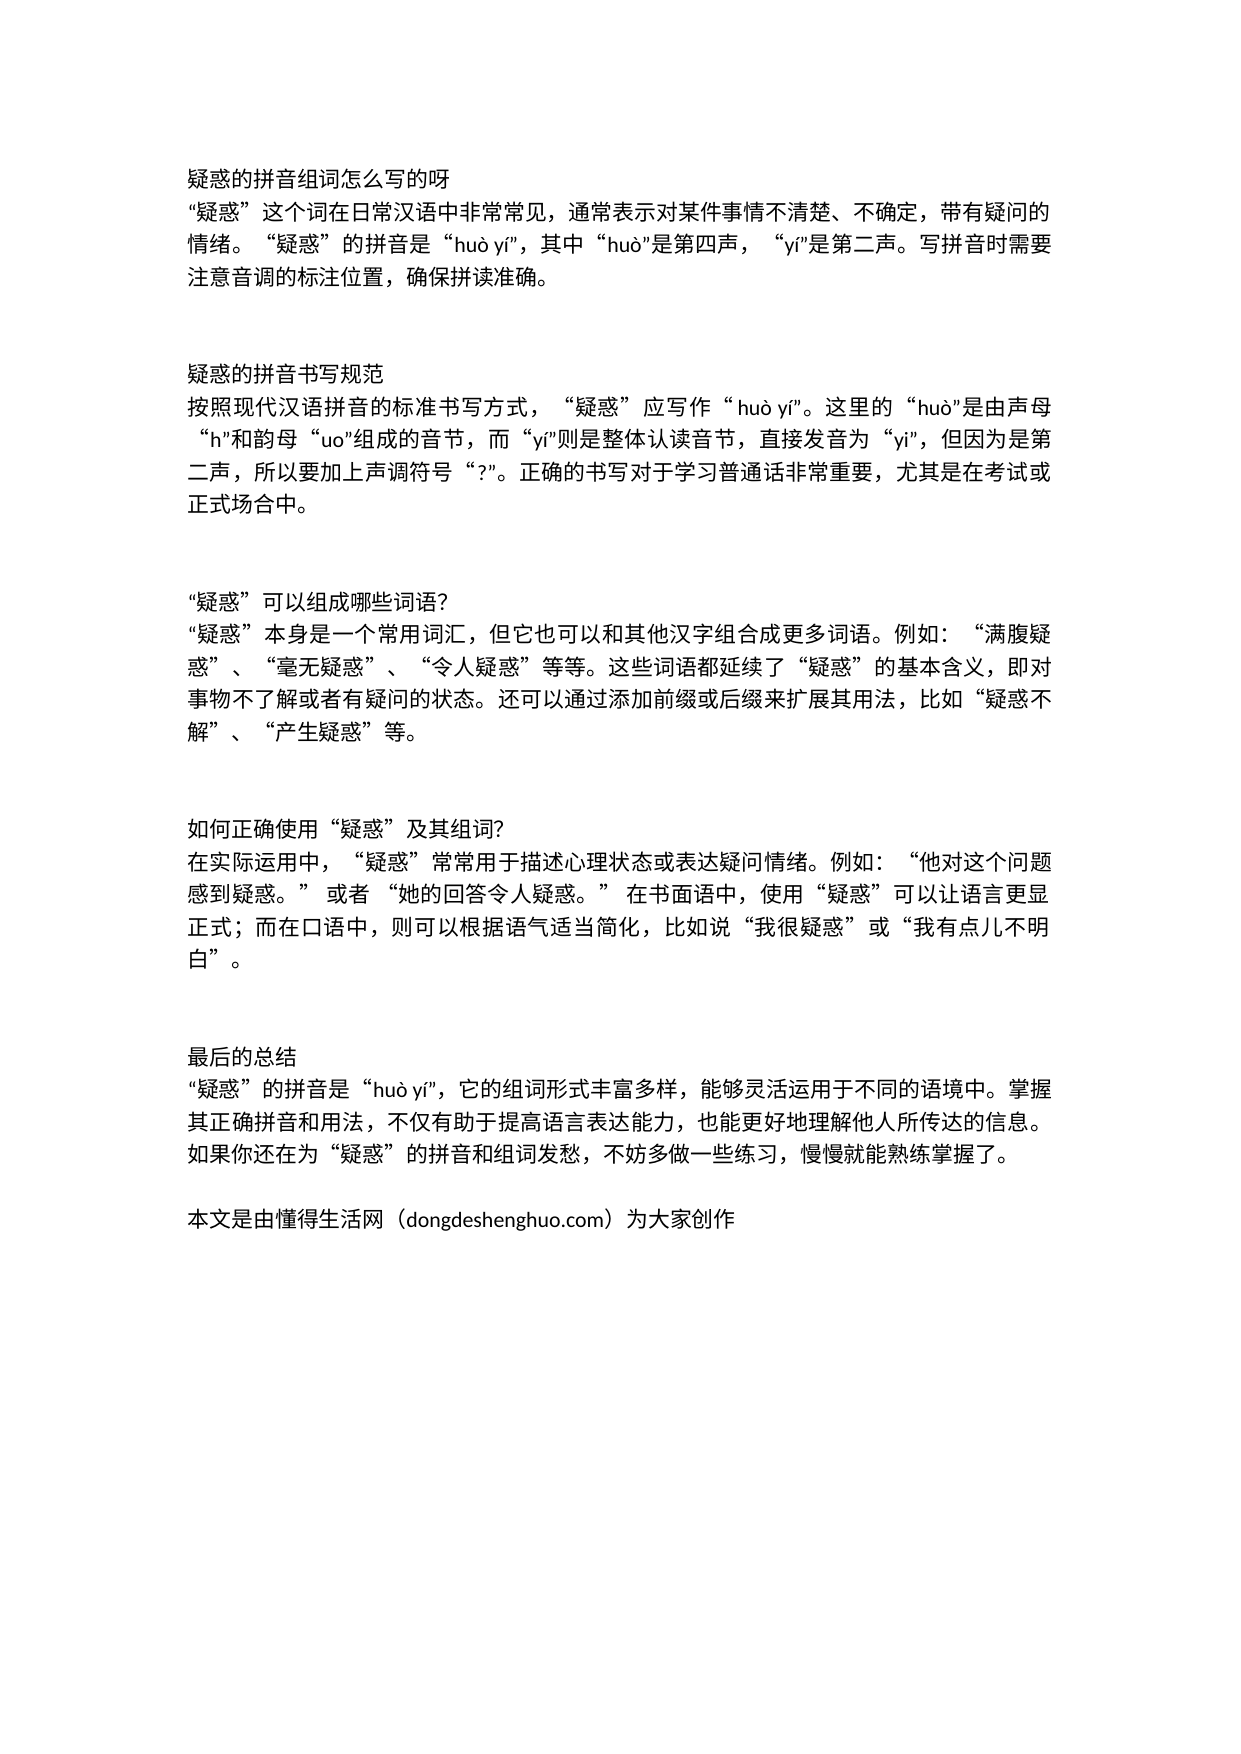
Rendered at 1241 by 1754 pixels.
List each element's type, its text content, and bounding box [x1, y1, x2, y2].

text 在实际运用中，“疑惑”常常用于描述心理状态或表达疑问情绪。例如：“他对这个问题感到疑惑。” 或者 “她的回答令人疑惑。” 在书面语中，使用“疑惑”可以让语言更显正式；而在口语中，则可以根据语气适当简化，比如说“我很疑惑”或“我有点儿不明白”。 [187, 844, 1053, 974]
text 疑惑的拼音书写规范 [187, 357, 1053, 389]
text 疑惑的拼音组词怎么写的呀 [187, 162, 1053, 194]
text 最后的总结 [187, 1039, 1053, 1072]
text “疑惑”本身是一个常用词汇，但它也可以和其他汉字组合成更多词语。例如：“满腹疑惑”、“毫无疑惑”、“令人疑惑”等等。这些词语都延续了“疑惑”的基本含义，即对事物不了解或者有疑问的状态。还可以通过添加前缀或后缀来扩展其用法，比如“疑惑不解”、“产生疑惑”等。 [187, 617, 1053, 747]
text 本文是由懂得生活网（dongdeshenghuo.com）为大家创作 [187, 1202, 1053, 1234]
text 如何正确使用“疑惑”及其组词？ [187, 812, 1053, 844]
text “疑惑”这个词在日常汉语中非常常见，通常表示对某件事情不清楚、不确定，带有疑问的情绪。“疑惑”的拼音是“huò yí”，其中“huò”是第四声，“yí”是第二声。写拼音时需要注意音调的标注位置，确保拼读准确。 [187, 194, 1053, 292]
text “疑惑”的拼音是“huò yí”，它的组词形式丰富多样，能够灵活运用于不同的语境中。掌握其正确拼音和用法，不仅有助于提高语言表达能力，也能更好地理解他人所传达的信息。如果你还在为“疑惑”的拼音和组词发愁，不妨多做一些练习，慢慢就能熟练掌握了。 [187, 1072, 1053, 1169]
text 按照现代汉语拼音的标准书写方式，“疑惑”应写作“huò yí”。这里的“huò”是由声母“h”和韵母“uo”组成的音节，而“yí”则是整体认读音节，直接发音为“yi”，但因为是第二声，所以要加上声调符号“?”。正确的书写对于学习普通话非常重要，尤其是在考试或正式场合中。 [187, 389, 1053, 519]
text “疑惑”可以组成哪些词语？ [187, 584, 1053, 617]
